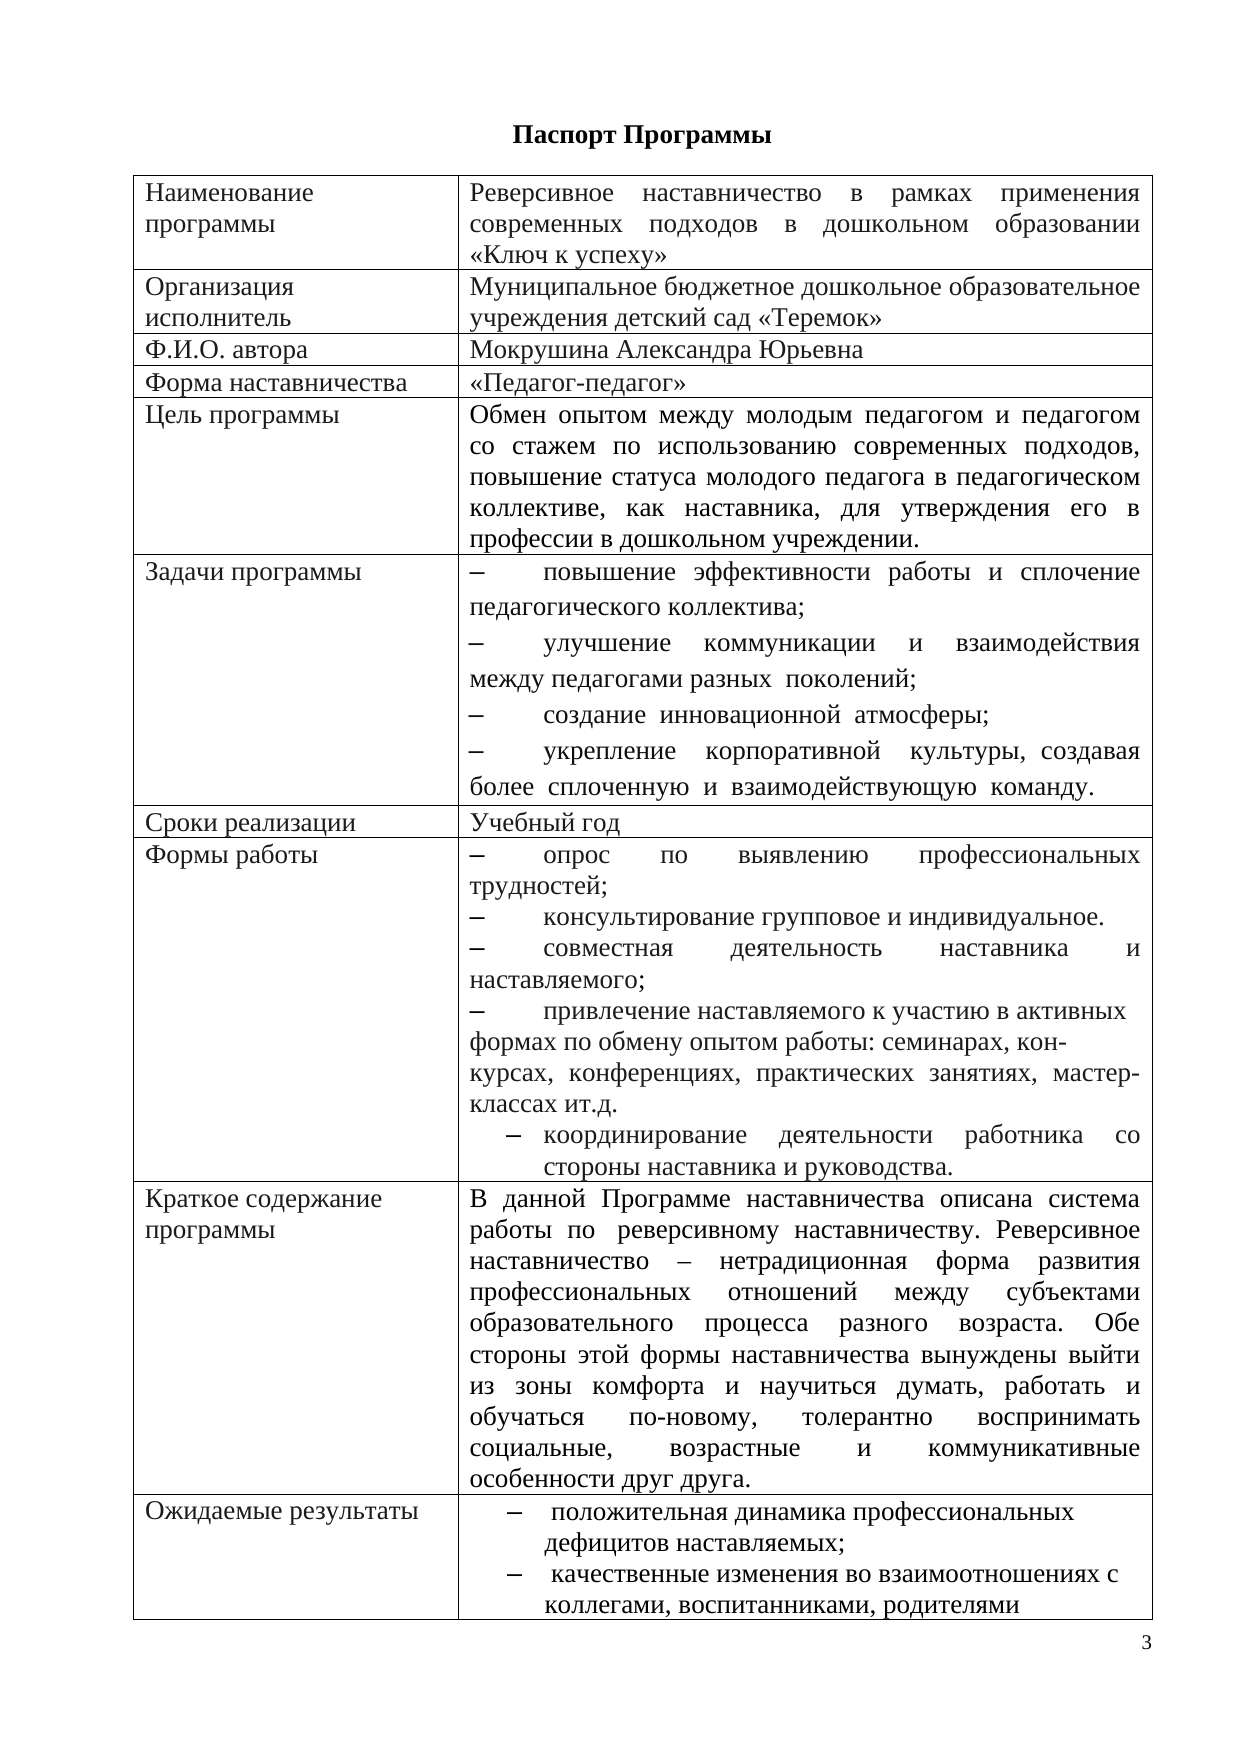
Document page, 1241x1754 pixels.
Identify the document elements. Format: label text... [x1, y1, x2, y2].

table_cell Краткое содержание программы [134, 1182, 458, 1493]
table_cell В данной Программе наставничества описана система работы по реверсивному наставничеству. Реверсивное наставничество – нетрадиционная форма развития профессиональных отношений между субъектами образовательного процесса разного возраста. Обе стороны этой формы наставничества вынуждены выйти из зоны комфорта и научиться думать, работать и обучаться по-новому, толерантно воспринимать социальные, возрастные и коммуникативные особенности друг друга. [751, 1182, 1152, 1493]
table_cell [134, 1495, 458, 1619]
table_cell Учебный год [459, 806, 1152, 837]
table_cell Ф.И.О. автора [134, 334, 458, 365]
table_cell Муниципальное бюджетное дошкольное образовательное учреждения детский сад «Теремок» [459, 270, 1152, 332]
table_cell Организация исполнитель [134, 270, 458, 332]
table_cell Обмен опытом между молодым педагогом и педагогом со стажем по использованию современных подходов, повышение статуса молодого педагога в педагогическом коллективе, как наставника, для утверждения его в профессии в дошкольном учреждении. [459, 398, 1152, 554]
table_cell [459, 1495, 1152, 1619]
table_cell Цель программы [134, 398, 458, 554]
table_cell опрос по выявлению профессиональных трудностей; консультирование групповое и индивидуальное. совместная деятельность наставника и наставляемого; привлечение наставляемого к участию в активных формах по обмену опытом работы: семинарах, кон- курсах, конференциях, практических занятиях, мастер-классах ит.д. координирование деятельности работника со стороны наставника и руководства. [459, 838, 1152, 1181]
table_cell Сроки реализации [134, 806, 458, 837]
table_cell повышение эффективности работы и сплочение педагогического коллектива; улучшение коммуникации и взаимодействия между педагогами разных поколений; создание инновационной атмосферы; укрепление корпоративной культуры, создавая более сплоченную и взаимодействующую команду. [459, 555, 1152, 804]
table_cell Формы работы [134, 838, 458, 1181]
table_cell «Педагог-педагог» [459, 366, 1152, 397]
table_header Наименование программы [134, 176, 458, 269]
table_cell Форма наставничества [134, 366, 458, 397]
table_cell Задачи программы [134, 555, 458, 804]
table_cell Мокрушина Александра Юрьевна [459, 334, 1152, 365]
text Паспорт Программы [133, 118, 1152, 149]
table_header Реверсивное наставничество в рамках применения современных подходов в дошкольном образовании «Ключ к успеху» [459, 176, 1152, 269]
